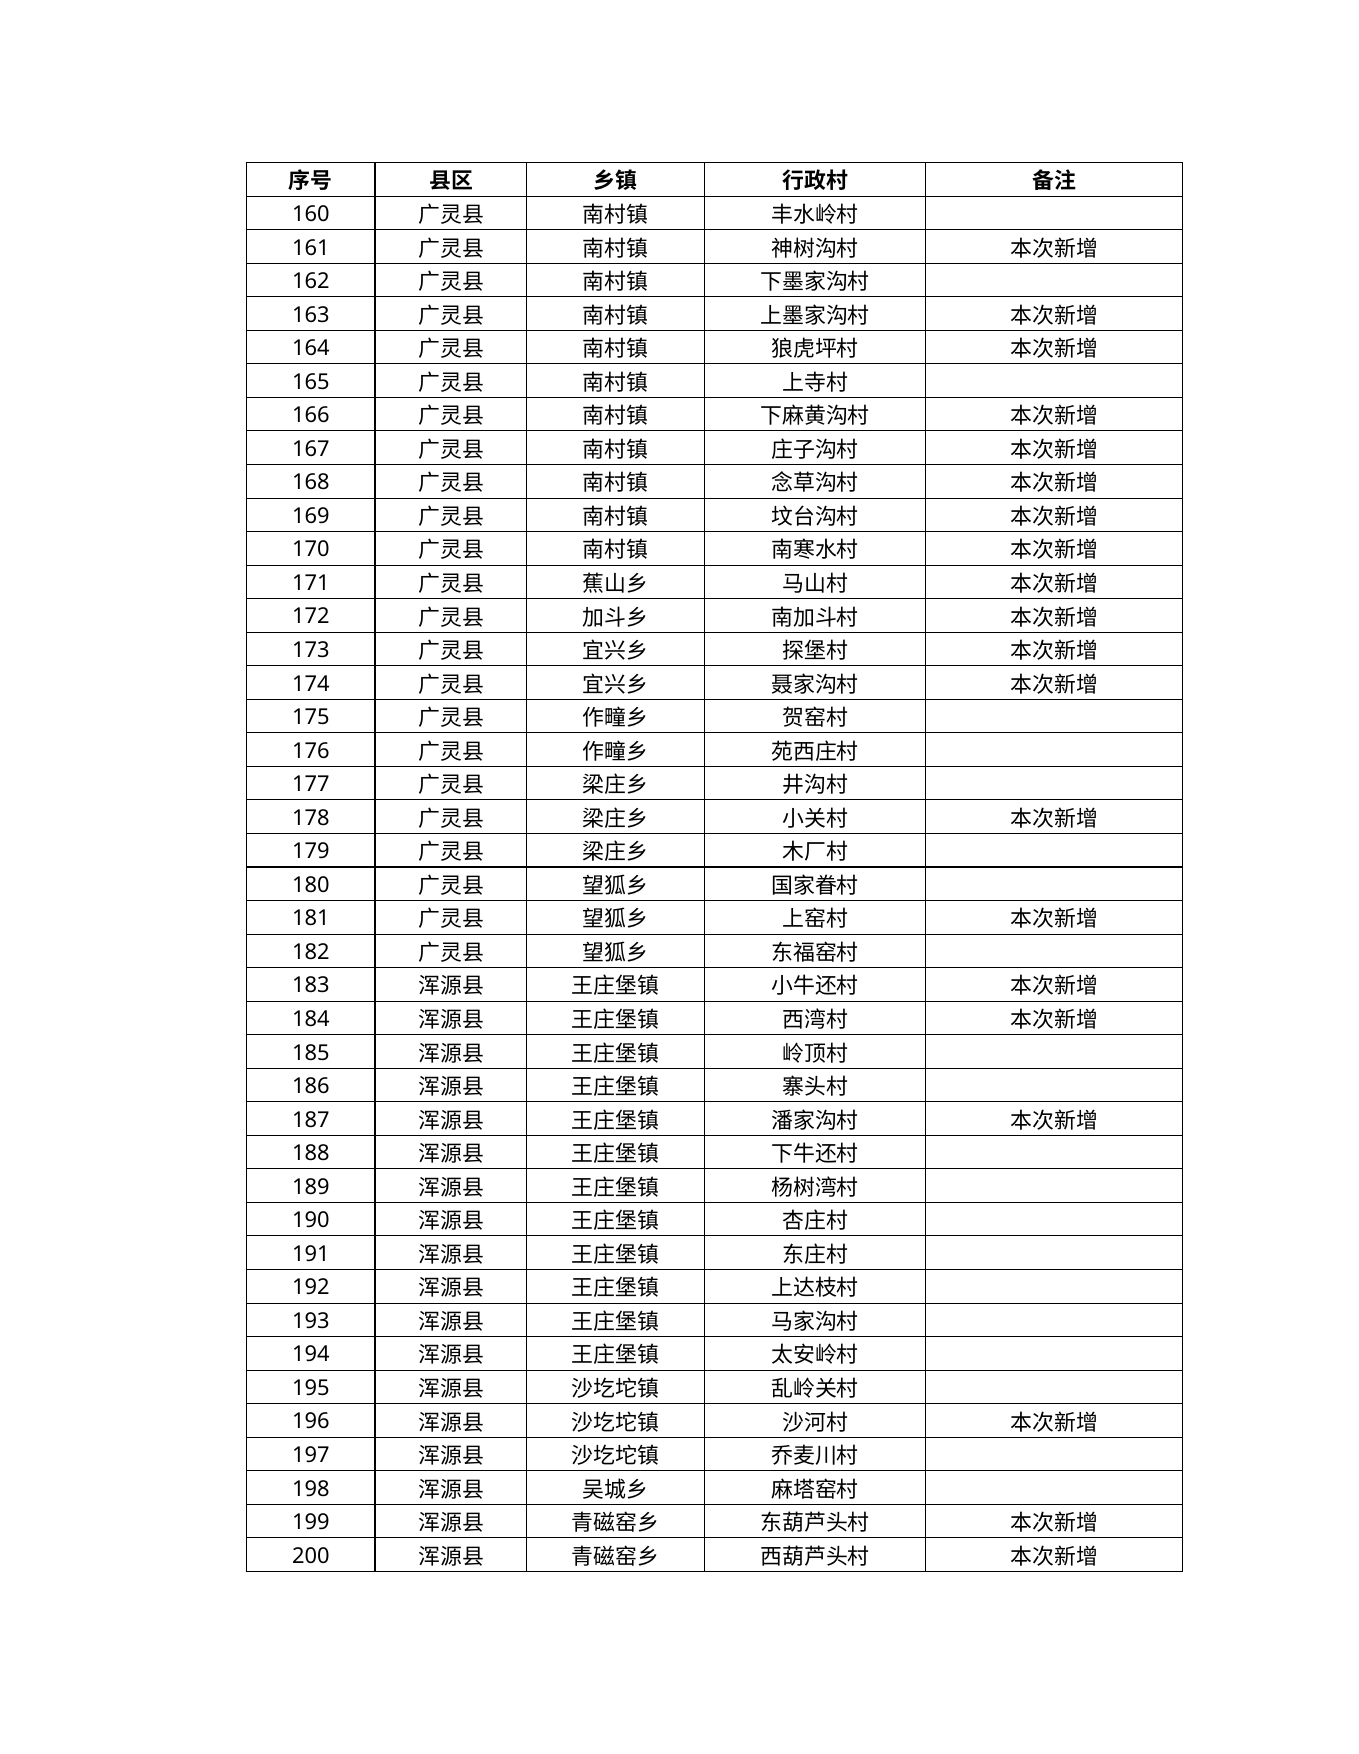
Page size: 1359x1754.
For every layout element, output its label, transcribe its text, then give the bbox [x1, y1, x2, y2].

table_header 序号 [247, 163, 374, 196]
table_cell 杨树湾村 [705, 1169, 925, 1202]
table_cell 作疃乡 [527, 700, 704, 732]
table_cell 乱岭关村 [705, 1371, 925, 1403]
table_cell 上墨家沟村 [705, 297, 925, 330]
table_cell 乔麦川村 [705, 1438, 925, 1470]
table_cell 沙河村 [705, 1404, 925, 1437]
table_cell 广灵县 [376, 230, 526, 263]
table_cell 浑源县 [376, 1102, 526, 1135]
table_cell 王庄堡镇 [527, 1102, 704, 1135]
table_cell [926, 1069, 1182, 1101]
table_cell 南村镇 [527, 264, 704, 296]
table_cell 南村镇 [527, 297, 704, 330]
table_cell [926, 1438, 1182, 1470]
table_cell 本次新增 [926, 1102, 1182, 1135]
table_cell 国家眷村 [705, 868, 925, 900]
table_cell 本次新增 [926, 230, 1182, 263]
table_cell 199 [247, 1505, 374, 1537]
table_cell 177 [247, 767, 374, 799]
table_cell 岭顶村 [705, 1035, 925, 1068]
table_cell 寨头村 [705, 1069, 925, 1101]
table_cell 本次新增 [926, 297, 1182, 330]
table_cell 185 [247, 1035, 374, 1068]
table_cell 沙圪坨镇 [527, 1371, 704, 1403]
table_cell 麻塔窑村 [705, 1471, 925, 1504]
table_cell 广灵县 [376, 532, 526, 564]
table_cell 王庄堡镇 [527, 1337, 704, 1369]
table_cell 161 [247, 230, 374, 263]
table_cell [926, 834, 1182, 866]
table_cell 186 [247, 1069, 374, 1101]
table_cell 广灵县 [376, 431, 526, 464]
table_cell 东葫芦头村 [705, 1505, 925, 1537]
table_cell 井沟村 [705, 767, 925, 799]
table_cell 浑源县 [376, 1203, 526, 1235]
table_cell 蕉山乡 [527, 566, 704, 598]
table_cell 198 [247, 1471, 374, 1504]
table_cell 坟台沟村 [705, 499, 925, 531]
table_cell 王庄堡镇 [527, 1069, 704, 1101]
table_cell 太安岭村 [705, 1337, 925, 1369]
table_cell [926, 1169, 1182, 1202]
table_cell 本次新增 [926, 1002, 1182, 1034]
table_cell 南村镇 [527, 331, 704, 363]
table_cell 王庄堡镇 [527, 1035, 704, 1068]
table_cell 广灵县 [376, 700, 526, 732]
table_cell 160 [247, 197, 374, 229]
table_cell 本次新增 [926, 968, 1182, 1001]
table_cell 浑源县 [376, 1471, 526, 1504]
table_cell [926, 733, 1182, 766]
table_cell 下牛还村 [705, 1136, 925, 1168]
table_cell 下墨家沟村 [705, 264, 925, 296]
table_cell [926, 1304, 1182, 1336]
table_cell 187 [247, 1102, 374, 1135]
table_cell 本次新增 [926, 599, 1182, 632]
table_cell 173 [247, 633, 374, 665]
table_cell [926, 197, 1182, 229]
table_cell 本次新增 [926, 901, 1182, 933]
table_cell 本次新增 [926, 398, 1182, 430]
table_cell 浑源县 [376, 1035, 526, 1068]
table_cell 193 [247, 1304, 374, 1336]
table_cell 狼虎坪村 [705, 331, 925, 363]
table_cell 杏庄村 [705, 1203, 925, 1235]
table_cell 王庄堡镇 [527, 1203, 704, 1235]
table_cell 浑源县 [376, 1538, 526, 1571]
table_header 备注 [926, 163, 1182, 196]
table_cell 广灵县 [376, 935, 526, 967]
table_cell 169 [247, 499, 374, 531]
table_cell 167 [247, 431, 374, 464]
table_cell 东福窑村 [705, 935, 925, 967]
table_cell 浑源县 [376, 1371, 526, 1403]
table_cell 望狐乡 [527, 901, 704, 933]
table_cell 浑源县 [376, 1236, 526, 1269]
table_cell 180 [247, 868, 374, 900]
table_cell 191 [247, 1236, 374, 1269]
table_cell 王庄堡镇 [527, 1304, 704, 1336]
table_cell 南加斗村 [705, 599, 925, 632]
table_cell 贺窑村 [705, 700, 925, 732]
table_cell 小关村 [705, 800, 925, 833]
table_cell 王庄堡镇 [527, 1169, 704, 1202]
table_cell 182 [247, 935, 374, 967]
table_cell 189 [247, 1169, 374, 1202]
table_cell 西葫芦头村 [705, 1538, 925, 1571]
table_cell [926, 1236, 1182, 1269]
table_cell 浑源县 [376, 1337, 526, 1369]
table_cell 上寺村 [705, 364, 925, 397]
table_cell 广灵县 [376, 767, 526, 799]
table_cell 加斗乡 [527, 599, 704, 632]
table_cell 探堡村 [705, 633, 925, 665]
table_cell 苑西庄村 [705, 733, 925, 766]
table_cell 175 [247, 700, 374, 732]
table_cell [926, 935, 1182, 967]
table_cell 丰水岭村 [705, 197, 925, 229]
table_cell 南村镇 [527, 499, 704, 531]
table_cell [926, 767, 1182, 799]
table_cell 浑源县 [376, 1169, 526, 1202]
table_cell [926, 364, 1182, 397]
table_cell 南村镇 [527, 532, 704, 564]
table_cell [926, 700, 1182, 732]
table_cell 196 [247, 1404, 374, 1437]
table_cell 广灵县 [376, 297, 526, 330]
table_cell 本次新增 [926, 532, 1182, 564]
table_cell 梁庄乡 [527, 767, 704, 799]
table_cell 本次新增 [926, 431, 1182, 464]
table_cell [926, 1270, 1182, 1302]
table_cell 本次新增 [926, 331, 1182, 363]
table_cell 172 [247, 599, 374, 632]
table_cell 181 [247, 901, 374, 933]
table_cell [926, 264, 1182, 296]
table_cell 南寒水村 [705, 532, 925, 564]
table_cell 171 [247, 566, 374, 598]
table_cell 王庄堡镇 [527, 968, 704, 1001]
table_cell [926, 868, 1182, 900]
table_cell 神树沟村 [705, 230, 925, 263]
table_cell 梁庄乡 [527, 800, 704, 833]
table_cell 望狐乡 [527, 868, 704, 900]
table_cell 197 [247, 1438, 374, 1470]
table_cell 沙圪坨镇 [527, 1404, 704, 1437]
table_cell [926, 1371, 1182, 1403]
table_cell 200 [247, 1538, 374, 1571]
table_cell 168 [247, 465, 374, 497]
table_cell 浑源县 [376, 1404, 526, 1437]
table_cell 浑源县 [376, 1505, 526, 1537]
table_cell 浑源县 [376, 1304, 526, 1336]
table_cell 马山村 [705, 566, 925, 598]
table_cell 178 [247, 800, 374, 833]
table_cell 176 [247, 733, 374, 766]
table_cell 162 [247, 264, 374, 296]
table_cell 南村镇 [527, 197, 704, 229]
table_cell 庄子沟村 [705, 431, 925, 464]
table_cell 广灵县 [376, 834, 526, 866]
table_cell 南村镇 [527, 465, 704, 497]
table_cell 本次新增 [926, 666, 1182, 699]
table_cell 浑源县 [376, 1069, 526, 1101]
table_cell 本次新增 [926, 465, 1182, 497]
table_cell 广灵县 [376, 666, 526, 699]
table_cell [926, 1337, 1182, 1369]
table_cell 广灵县 [376, 633, 526, 665]
table_cell [926, 1136, 1182, 1168]
table_cell 广灵县 [376, 197, 526, 229]
table_cell 广灵县 [376, 398, 526, 430]
table_cell 念草沟村 [705, 465, 925, 497]
table_cell 木厂村 [705, 834, 925, 866]
table_cell 宜兴乡 [527, 633, 704, 665]
table_cell 本次新增 [926, 1505, 1182, 1537]
table_cell 青磁窑乡 [527, 1505, 704, 1537]
table_cell [926, 1035, 1182, 1068]
table_cell 183 [247, 968, 374, 1001]
table_cell 梁庄乡 [527, 834, 704, 866]
table_cell 南村镇 [527, 398, 704, 430]
table_cell 浑源县 [376, 968, 526, 1001]
table_cell 王庄堡镇 [527, 1236, 704, 1269]
table_cell 小牛还村 [705, 968, 925, 1001]
table_cell 马家沟村 [705, 1304, 925, 1336]
table_header 行政村 [705, 163, 925, 196]
table_cell 195 [247, 1371, 374, 1403]
table_cell 广灵县 [376, 800, 526, 833]
table_cell 广灵县 [376, 901, 526, 933]
table_cell 184 [247, 1002, 374, 1034]
table_cell 164 [247, 331, 374, 363]
table_cell 广灵县 [376, 264, 526, 296]
table_cell 179 [247, 834, 374, 866]
table_cell 望狐乡 [527, 935, 704, 967]
table_cell 本次新增 [926, 1538, 1182, 1571]
table_cell 本次新增 [926, 800, 1182, 833]
table_cell 作疃乡 [527, 733, 704, 766]
table_cell 190 [247, 1203, 374, 1235]
table_cell 广灵县 [376, 499, 526, 531]
table_cell 王庄堡镇 [527, 1270, 704, 1302]
table_cell 西湾村 [705, 1002, 925, 1034]
table_cell 174 [247, 666, 374, 699]
table_cell [926, 1471, 1182, 1504]
table_cell 浑源县 [376, 1136, 526, 1168]
table_cell 聂家沟村 [705, 666, 925, 699]
table_cell 194 [247, 1337, 374, 1369]
table_cell 王庄堡镇 [527, 1136, 704, 1168]
table_cell 广灵县 [376, 364, 526, 397]
table_cell 本次新增 [926, 633, 1182, 665]
table_cell 170 [247, 532, 374, 564]
table_cell 吴城乡 [527, 1471, 704, 1504]
table_cell 沙圪坨镇 [527, 1438, 704, 1470]
table_cell 上窑村 [705, 901, 925, 933]
table_cell 广灵县 [376, 465, 526, 497]
table_cell 本次新增 [926, 1404, 1182, 1437]
table_cell 广灵县 [376, 331, 526, 363]
table_cell 166 [247, 398, 374, 430]
table_cell [926, 1203, 1182, 1235]
table_cell 广灵县 [376, 733, 526, 766]
table_cell 上达枝村 [705, 1270, 925, 1302]
table_header 县区 [376, 163, 526, 196]
table_cell 南村镇 [527, 364, 704, 397]
table_cell 宜兴乡 [527, 666, 704, 699]
table_cell 浑源县 [376, 1438, 526, 1470]
table_header 乡镇 [527, 163, 704, 196]
table_cell 浑源县 [376, 1002, 526, 1034]
table_cell 广灵县 [376, 868, 526, 900]
table_cell 下麻黄沟村 [705, 398, 925, 430]
table_cell 本次新增 [926, 566, 1182, 598]
table_cell 王庄堡镇 [527, 1002, 704, 1034]
table_cell 青磁窑乡 [527, 1538, 704, 1571]
table_cell 东庄村 [705, 1236, 925, 1269]
table_cell 165 [247, 364, 374, 397]
table_cell 188 [247, 1136, 374, 1168]
table_cell 广灵县 [376, 566, 526, 598]
table_cell 192 [247, 1270, 374, 1302]
table_cell 163 [247, 297, 374, 330]
table_cell 浑源县 [376, 1270, 526, 1302]
table_cell 潘家沟村 [705, 1102, 925, 1135]
table_cell 南村镇 [527, 431, 704, 464]
table_cell 广灵县 [376, 599, 526, 632]
table_cell 本次新增 [926, 499, 1182, 531]
table_cell 南村镇 [527, 230, 704, 263]
